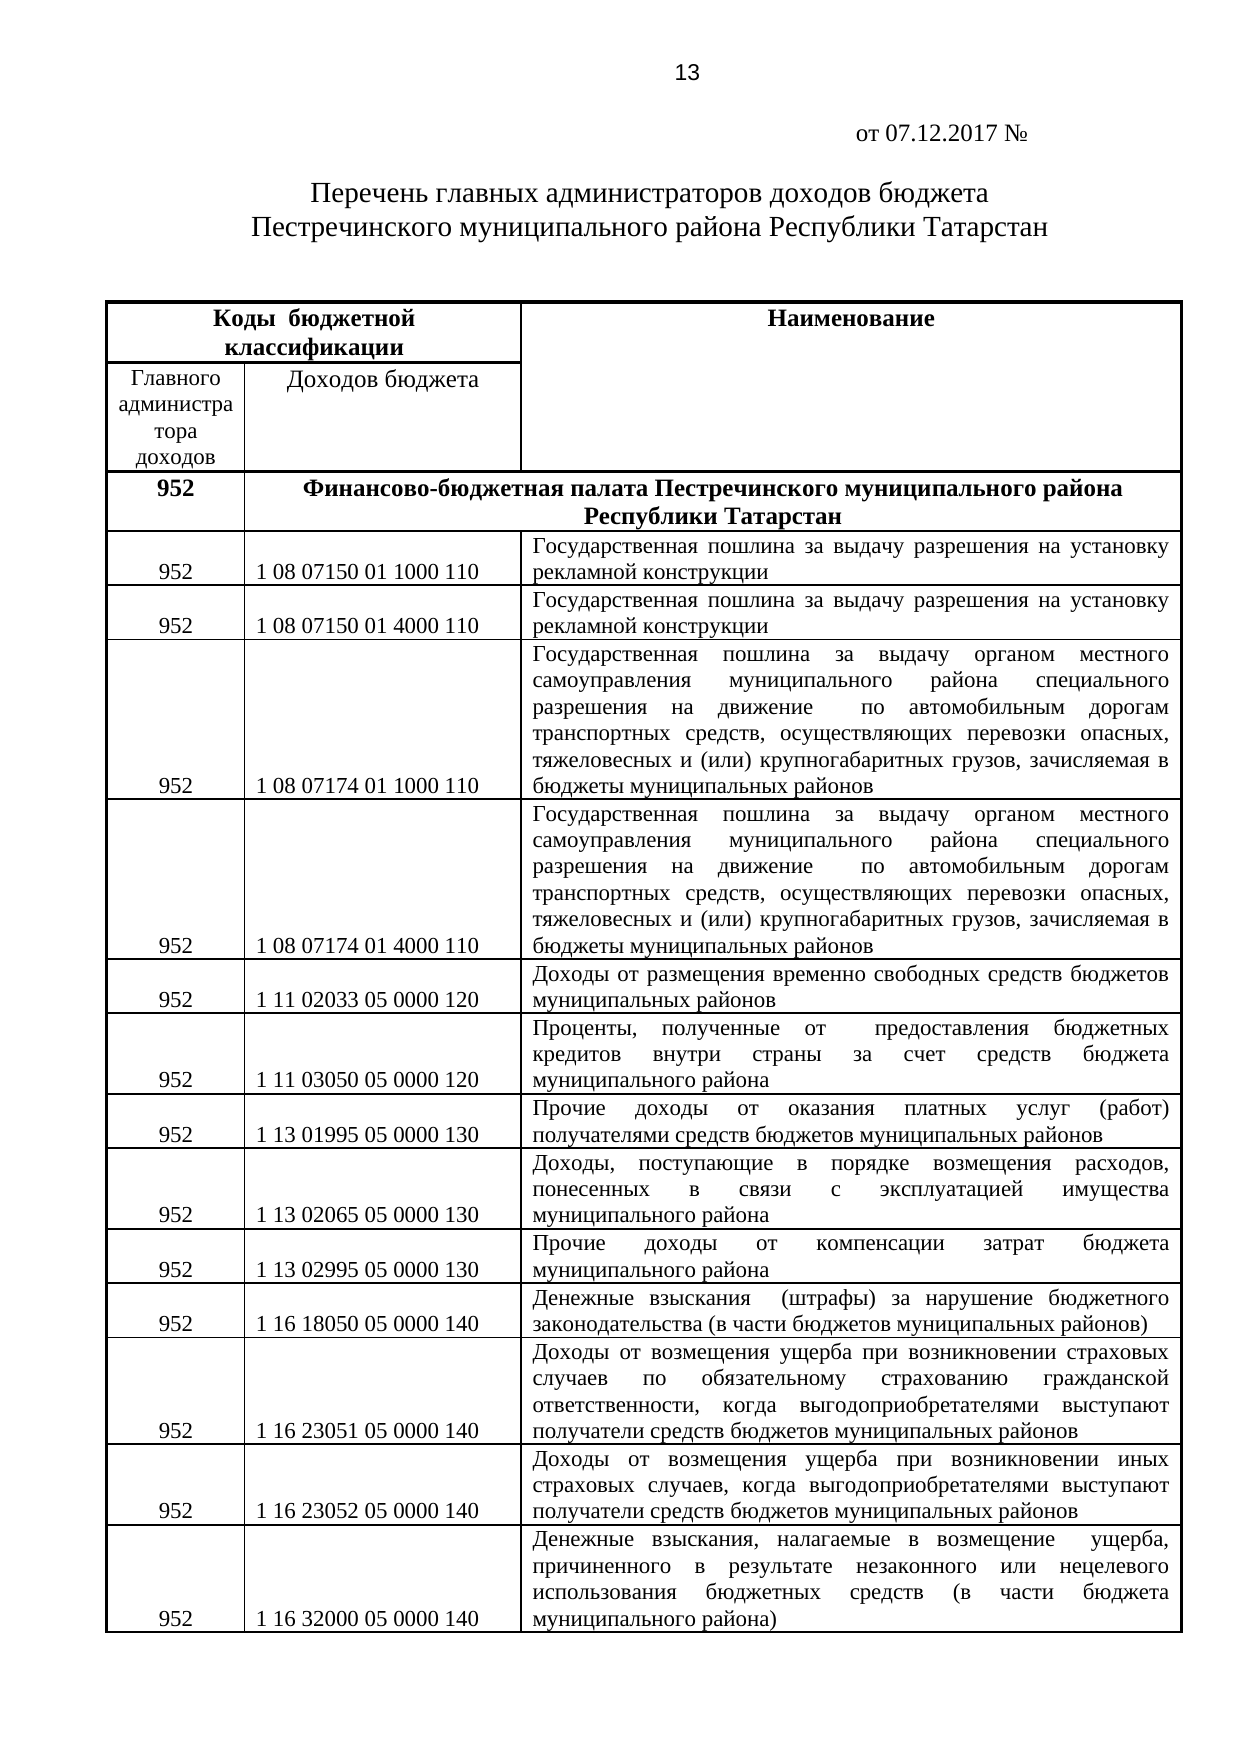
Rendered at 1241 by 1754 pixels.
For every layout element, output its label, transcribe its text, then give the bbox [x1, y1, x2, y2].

table_cell 1 08 07174 01 1000 110 [245, 640, 520, 798]
table_cell 952 [108, 640, 244, 798]
table_cell 952 [108, 1149, 244, 1228]
table_cell Государственная пошлина за выдачу разрешения на установку рекламной конструкции [522, 532, 1180, 584]
table_cell 952 [108, 532, 244, 584]
table_cell Прочие доходы от компенсации затрат бюджета муниципального района [522, 1230, 1180, 1282]
table_cell 1 16 23052 05 0000 140 [245, 1445, 520, 1524]
table_cell 1 16 18050 05 0000 140 [245, 1284, 520, 1336]
table_cell 1 16 23051 05 0000 140 [245, 1338, 520, 1443]
table_cell Доходы от возмещения ущерба при возникновении иных страховых случаев, когда выгодоприобретателями выступают получатели средств бюджетов муниципальных районов [522, 1445, 1180, 1524]
table_cell 952 [108, 800, 244, 958]
table_cell 952 [108, 1284, 244, 1336]
table_cell Денежные взыскания (штрафы) за нарушение бюджетного законодательства (в части бюджетов муниципальных районов) [522, 1284, 1180, 1336]
table_cell Финансово-бюджетная палата Пестречинского муниципального района Республики Татарстан [245, 473, 1180, 530]
table_cell 1 13 02995 05 0000 130 [245, 1230, 520, 1282]
table_cell 952 [108, 586, 244, 639]
table_cell 1 13 01995 05 0000 130 [245, 1095, 520, 1147]
table_cell Доходов бюджета [245, 364, 520, 469]
text Перечень главных администраторов доходов бюджета [118, 176, 1181, 209]
table_cell 1 13 02065 05 0000 130 [245, 1149, 520, 1228]
text Пестречинского муниципального района Республики Татарстан [118, 209, 1181, 243]
table_cell 952 [108, 1014, 244, 1093]
table_cell Прочие доходы от оказания платных услуг (работ) получателями средств бюджетов муниципальных районов [522, 1095, 1180, 1147]
table_header Наименование [522, 304, 1180, 469]
table_cell 952 [108, 960, 244, 1012]
table_cell 1 11 03050 05 0000 120 [245, 1014, 520, 1093]
table_cell Доходы от возмещения ущерба при возникновении страховых случаев по обязательному страхованию гражданской ответственности, когда выгодоприобретателями выступают получатели средств бюджетов муниципальных районов [522, 1338, 1180, 1443]
table_cell Государственная пошлина за выдачу разрешения на установку рекламной конструкции [522, 586, 1180, 639]
table_cell Государственная пошлина за выдачу органом местного самоуправления муниципального района специального разрешения на движение по автомобильным дорогам транспортных средств, осуществляющих перевозки опасных, тяжеловесных и (или) крупногабаритных грузов, зачисляемая в бюджеты муниципальных районов [522, 640, 1180, 798]
table_cell 952 [108, 1095, 244, 1147]
table_cell 952 [108, 1338, 244, 1443]
table_cell 952 [108, 1526, 244, 1631]
table_cell Денежные взыскания, налагаемые в возмещение ущерба, причиненного в результате незаконного или нецелевого использования бюджетных средств (в части бюджета муниципального района) [522, 1526, 1180, 1631]
table_cell 1 08 07150 01 4000 110 [245, 586, 520, 639]
table_cell 1 11 02033 05 0000 120 [245, 960, 520, 1012]
table_cell 1 08 07150 01 1000 110 [245, 532, 520, 584]
table_cell 1 08 07174 01 4000 110 [245, 800, 520, 958]
table_cell 1 16 32000 05 0000 140 [245, 1526, 520, 1631]
table_cell 952 [108, 1230, 244, 1282]
table_cell 952 [108, 1445, 244, 1524]
table_cell Доходы от размещения временно свободных средств бюджетов муниципальных районов [522, 960, 1180, 1012]
table_cell 952 [108, 473, 244, 530]
table_header Коды бюджетной классификации [108, 304, 520, 361]
table_cell Доходы, поступающие в порядке возмещения расходов, понесенных в связи с эксплуатацией имущества муниципального района [522, 1149, 1180, 1228]
table_cell Проценты, полученные от предоставления бюджетных кредитов внутри страны за счет средств бюджета муниципального района [522, 1014, 1180, 1093]
table_cell Государственная пошлина за выдачу органом местного самоуправления муниципального района специального разрешения на движение по автомобильным дорогам транспортных средств, осуществляющих перевозки опасных, тяжеловесных и (или) крупногабаритных грузов, зачисляемая в бюджеты муниципальных районов [522, 800, 1180, 958]
table_cell Главного администра тора доходов [108, 364, 244, 469]
text от 07.12.2017 № [782, 118, 1181, 147]
